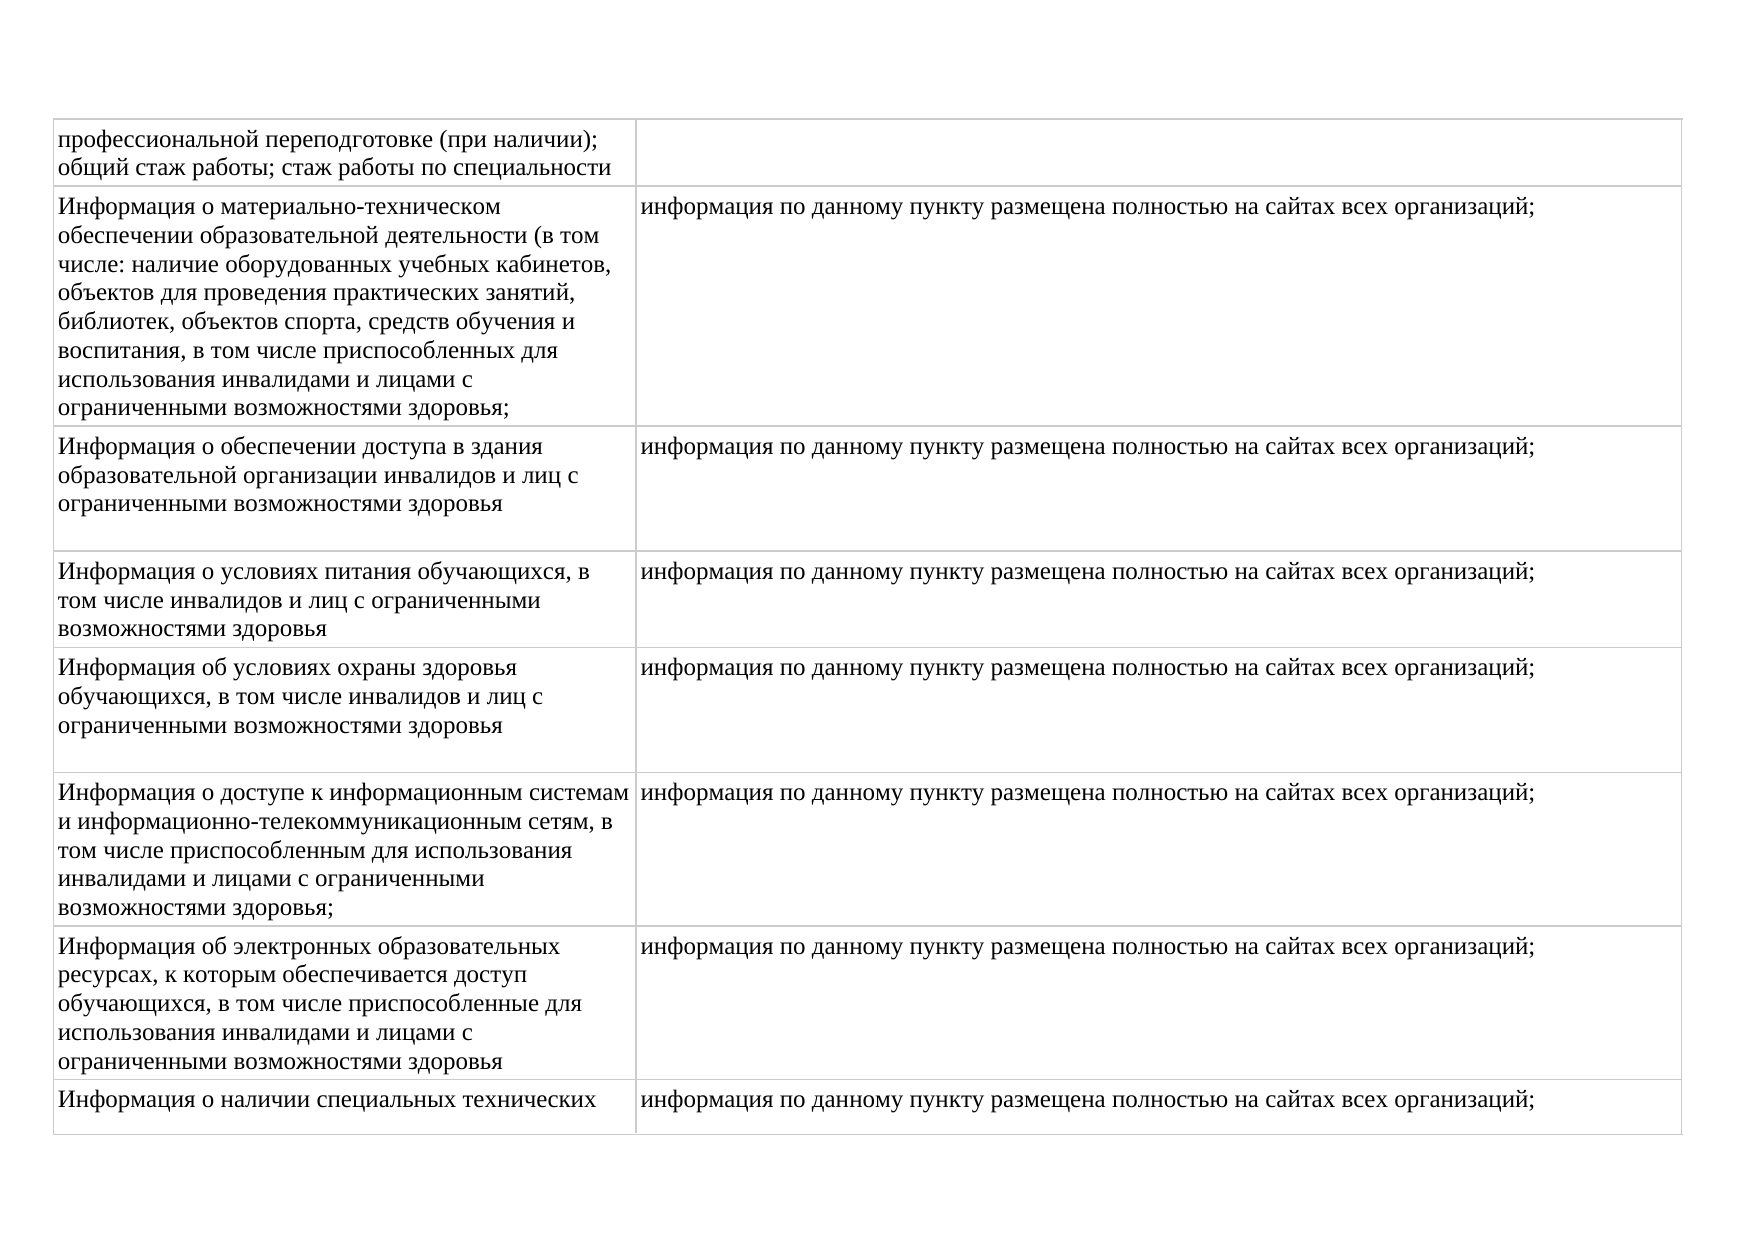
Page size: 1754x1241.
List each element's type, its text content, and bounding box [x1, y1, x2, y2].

table_cell Информация о условиях питания обучающихся, в том числе инвалидов и лиц с ограниченными возможностями здоровья [54, 552, 635, 646]
table_cell информация по данному пункту размещена полностью на сайтах всех организаций; [637, 648, 1681, 771]
table_cell информация по данному пункту размещена полностью на сайтах всех организаций; [637, 187, 1681, 425]
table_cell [637, 1080, 1681, 1133]
table_cell информация по данному пункту размещена полностью на сайтах всех организаций; [637, 927, 1681, 1079]
table_cell информация по данному пункту размещена полностью на сайтах всех организаций; [637, 773, 1681, 925]
table_cell Информация об условиях охраны здоровья обучающихся, в том числе инвалидов и лиц с ограниченными возможностями здоровья [54, 648, 635, 771]
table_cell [637, 120, 1681, 185]
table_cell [54, 1080, 635, 1133]
table_cell Информация о доступе к информационным системам и информационно-телекоммуникационным сетям, в том числе приспособленным для использования инвалидами и лицами с ограниченными возможностями здоровья; [54, 773, 635, 925]
table_cell Информация о обеспечении доступа в здания образовательной организации инвалидов и лиц с ограниченными возможностями здоровья [54, 427, 635, 550]
table_cell информация по данному пункту размещена полностью на сайтах всех организаций; [637, 552, 1681, 646]
table_cell Информация об электронных образовательных ресурсах, к которым обеспечивается доступ обучающихся, в том числе приспособленные для использования инвалидами и лицами с ограниченными возможностями здоровья [54, 927, 635, 1079]
table_cell Информация о материально-техническом обеспечении образовательной деятельности (в том числе: наличие оборудованных учебных кабинетов, объектов для проведения практических занятий, библиотек, объектов спорта, средств обучения и воспитания, в том числе приспособленных для использования инвалидами и лицами с ограниченными возможностями здоровья; [54, 187, 635, 425]
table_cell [54, 120, 635, 185]
table_cell информация по данному пункту размещена полностью на сайтах всех организаций; [637, 427, 1681, 550]
